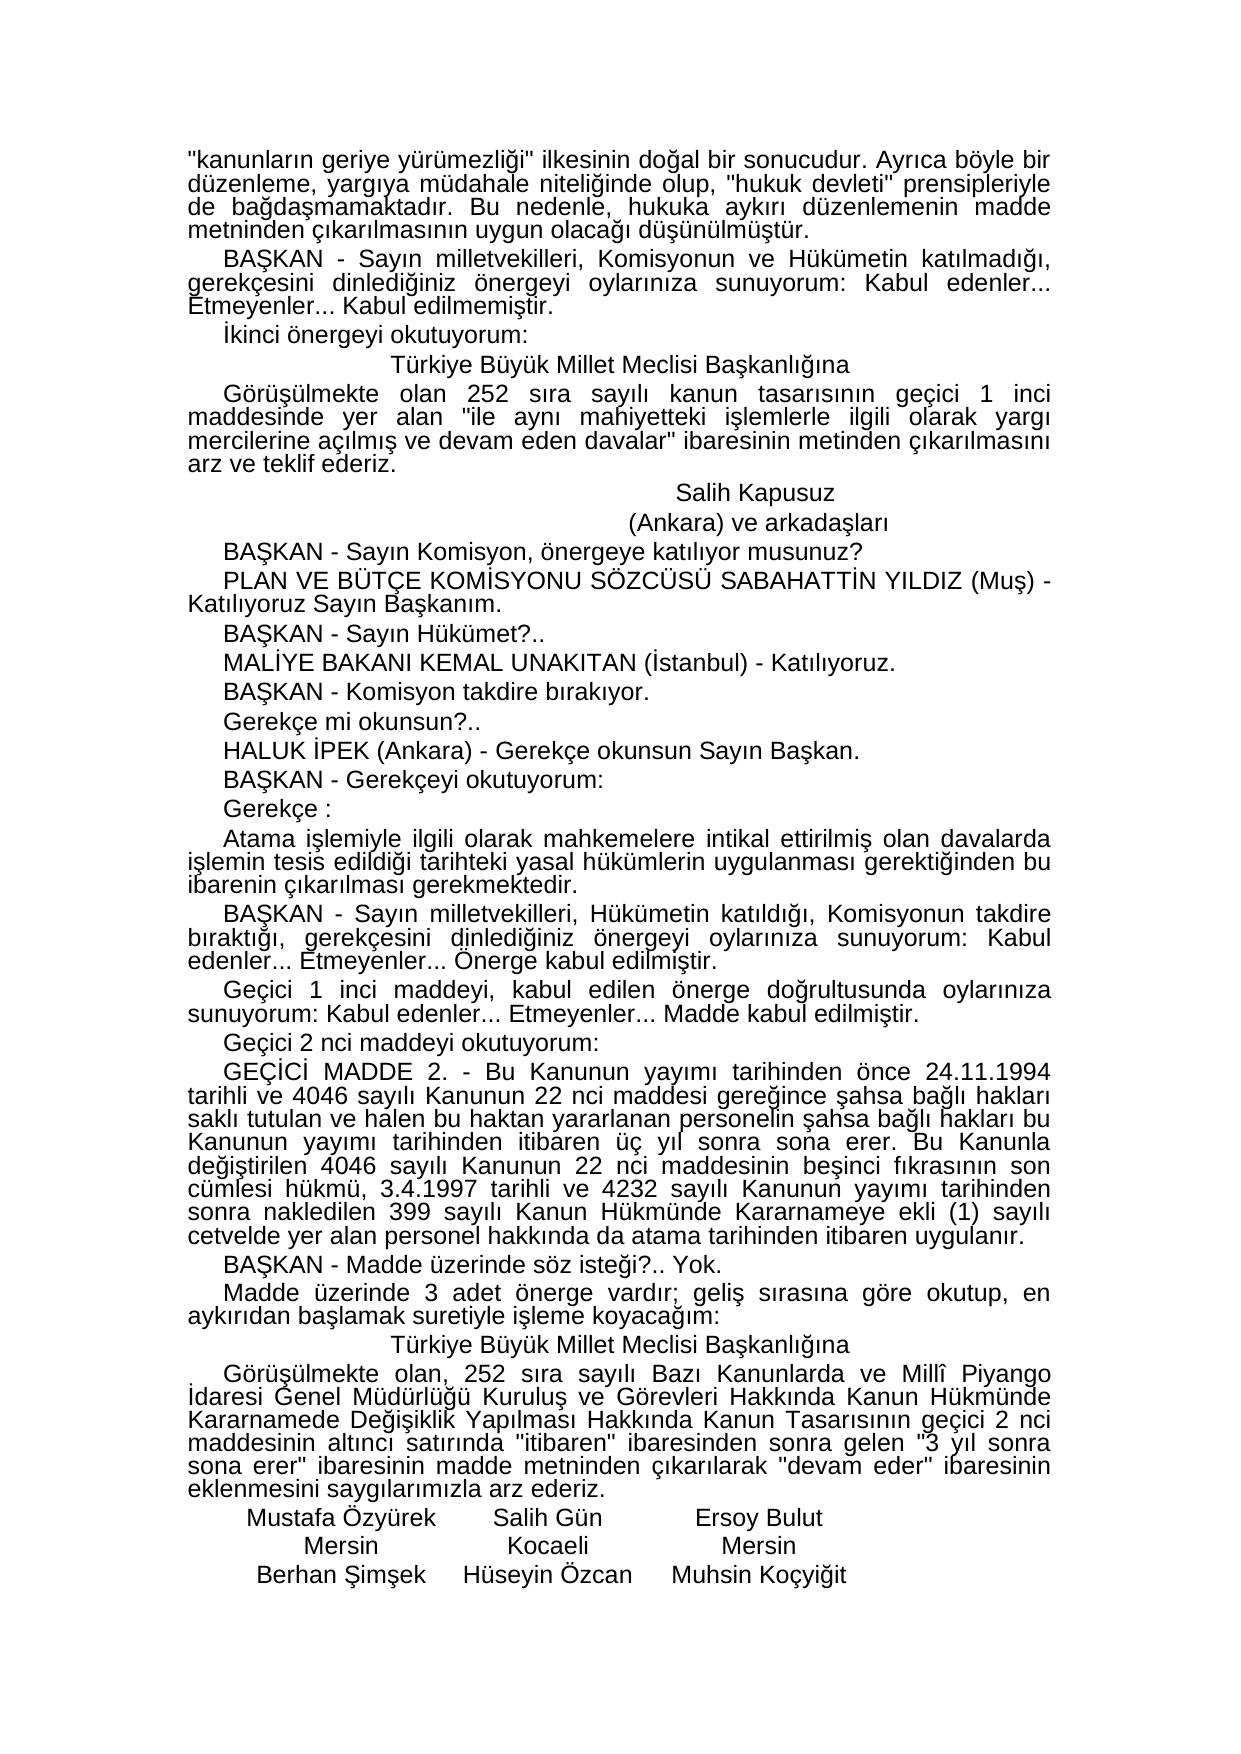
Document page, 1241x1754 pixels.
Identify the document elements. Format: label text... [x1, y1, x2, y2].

text BAŞKAN - Komisyon takdire bırakıyor. [187, 682, 1053, 705]
text Gerekçe mi okunsun?.. [187, 711, 1053, 734]
text Geçici 2 nci maddeyi okutuyorum: [187, 1033, 1053, 1056]
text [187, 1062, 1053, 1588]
text BAŞKAN - Sayın Komisyon, önergeye katılıyor musunuz? [187, 542, 1053, 565]
text MALİYE BAKANI KEMAL UNAKITAN (İstanbul) - Katılıyoruz. [742, 653, 1053, 676]
text (Ankara) ve arkadaşları [187, 512, 1053, 536]
text MALİYE BAKANI KEMAL UNAKITAN (İstanbul) - Katılıyoruz. [187, 653, 649, 676]
text HALUK İPEK (Ankara) - Gerekçe okunsun Sayın Başkan. [467, 741, 1053, 764]
text BAŞKAN - Sayın Hükümet?.. [187, 623, 1053, 647]
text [187, 150, 1053, 243]
text PLAN VE BÜTÇE KOMİSYONU SÖZCÜSÜ SABAHATTİN YILDIZ (Muş) - Katılıyoruz Sayın Başkanım. [187, 571, 1053, 617]
text BAŞKAN - Gerekçeyi okutuyorum: [187, 770, 1053, 793]
text BAŞKAN - Sayın milletvekilleri, Komisyonun ve Hükümetin katılmadığı, gerekçesini dinlediğiniz önergeyi oylarınıza sunuyorum: Kabul edenler... Etmeyenler... Kabul edilmemiştir. [187, 249, 1053, 319]
text Geçici 1 inci maddeyi, kabul edilen önerge doğrultusunda oylarınıza sunuyorum: Kabul edenler... Etmeyenler... Madde kabul edilmiştir. [187, 980, 1053, 1027]
text Salih Kapusuz [187, 483, 1053, 506]
text İkinci önergeyi okutuyorum: [187, 325, 1053, 348]
text Türkiye Büyük Millet Meclisi Başkanlığına [187, 354, 1053, 378]
text Gerekçe : [187, 799, 1053, 822]
text Görüşülmekte olan 252 sıra sayılı kanun tasarısının geçici 1 inci maddesinde yer alan "ile aynı mahiyetteki işlemlerle ilgili olarak yargı mercilerine açılmış ve devam eden davalar" ibaresinin metinden çıkarılmasını arz ve teklif ederiz. [187, 384, 1053, 477]
text Atama işlemiyle ilgili olarak mahkemelere intikal ettirilmiş olan davalarda işlemin tesis edildiği tarihteki yasal hükümlerin uygulanması gerektiğinden bu ibarenin çıkarılması gerekmektedir. [187, 828, 1053, 898]
text BAŞKAN - Sayın milletvekilleri, Hükümetin katıldığı, Komisyonun takdire bıraktığı, gerekçesini dinlediğiniz önergeyi oylarınıza sunuyorum: Kabul edenler... Etmeyenler... Önerge kabul edilmiştir. [187, 904, 1053, 974]
text HALUK İPEK (Ankara) - Gerekçe okunsun Sayın Başkan. [187, 741, 382, 764]
